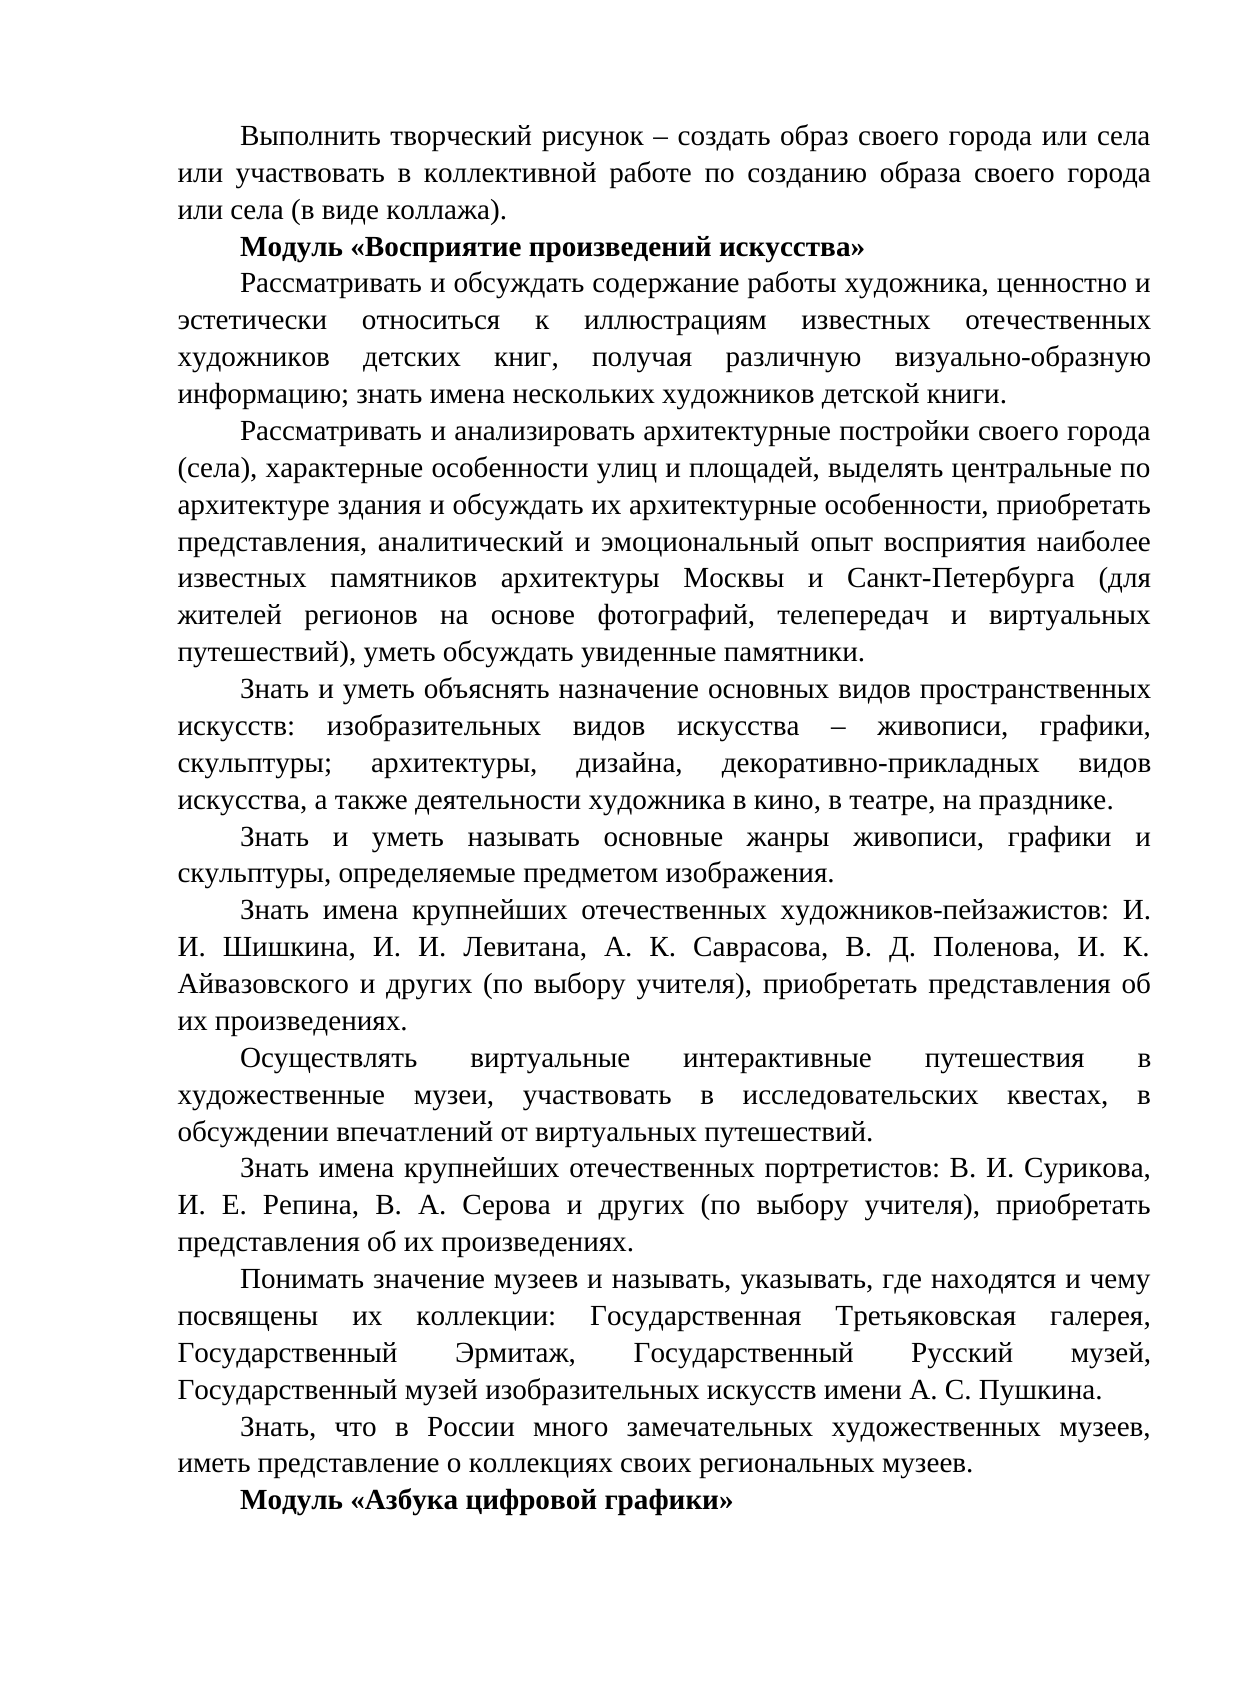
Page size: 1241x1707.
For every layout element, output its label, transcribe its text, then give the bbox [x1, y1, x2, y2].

text Модуль «Восприятие произведений искусства» [177, 229, 1152, 262]
text Знать, что в России много замечательных художественных музеев, иметь представление о коллекциях своих региональных музеев. [177, 1409, 1152, 1479]
text Понимать значение музеев и называть, указывать, где находятся и чему посвящены их коллекции: Государственная Третьяковская галерея, Государственный Эрмитаж, Государственный Русский музей, Государственный музей изобразительных искусств имени А. С. Пушкина. [177, 1261, 1152, 1405]
text Знать имена крупнейших отечественных художников-пейзажистов: И. И. Шишкина, И. И. Левитана, А. К. Саврасова, В. Д. Поленова, И. К. Айвазовского и других (по выбору учителя), приобретать представления об их произведениях. [177, 892, 1152, 1037]
text Осуществлять виртуальные интерактивные путешествия в художественные музеи, участвовать в исследовательских квестах, в обсуждении впечатлений от виртуальных путешествий. [177, 1040, 1152, 1147]
text Выполнить творческий рисунок – создать образ своего города или села или участвовать в коллективной работе по созданию образа своего города или села (в виде коллажа). [177, 118, 1152, 225]
text Модуль «Азбука цифровой графики» [177, 1482, 1152, 1516]
text Знать и уметь называть основные жанры живописи, графики и скульптуры, определяемые предметом изображения. [177, 819, 1152, 889]
text Знать имена крупнейших отечественных портретистов: В. И. Сурикова, И. Е. Репина, В. А. Серова и других (по выбору учителя), приобретать представления об их произведениях. [177, 1151, 1152, 1258]
text Рассматривать и обсуждать содержание работы художника, ценностно и эстетически относиться к иллюстрациям известных отечественных художников детских книг, получая различную визуально-образную информацию; знать имена нескольких художников детской книги. [177, 266, 1152, 410]
text Знать и уметь объяснять назначение основных видов пространственных искусств: изобразительных видов искусства – живописи, графики, скульптуры; архитектуры, дизайна, декоративно-прикладных видов искусства, а также деятельности художника в кино, в театре, на празднике. [177, 671, 1152, 815]
text Рассматривать и анализировать архитектурные постройки своего города (села), характерные особенности улиц и площадей, выделять центральные по архитектуре здания и обсуждать их архитектурные особенности, приобретать представления, аналитический и эмоциональный опыт восприятия наиболее известных памятников архитектуры Москвы и Санкт-Петербурга (для жителей регионов на основе фотографий, телепередач и виртуальных путешествий), уметь обсуждать увиденные памятники. [177, 413, 1152, 668]
